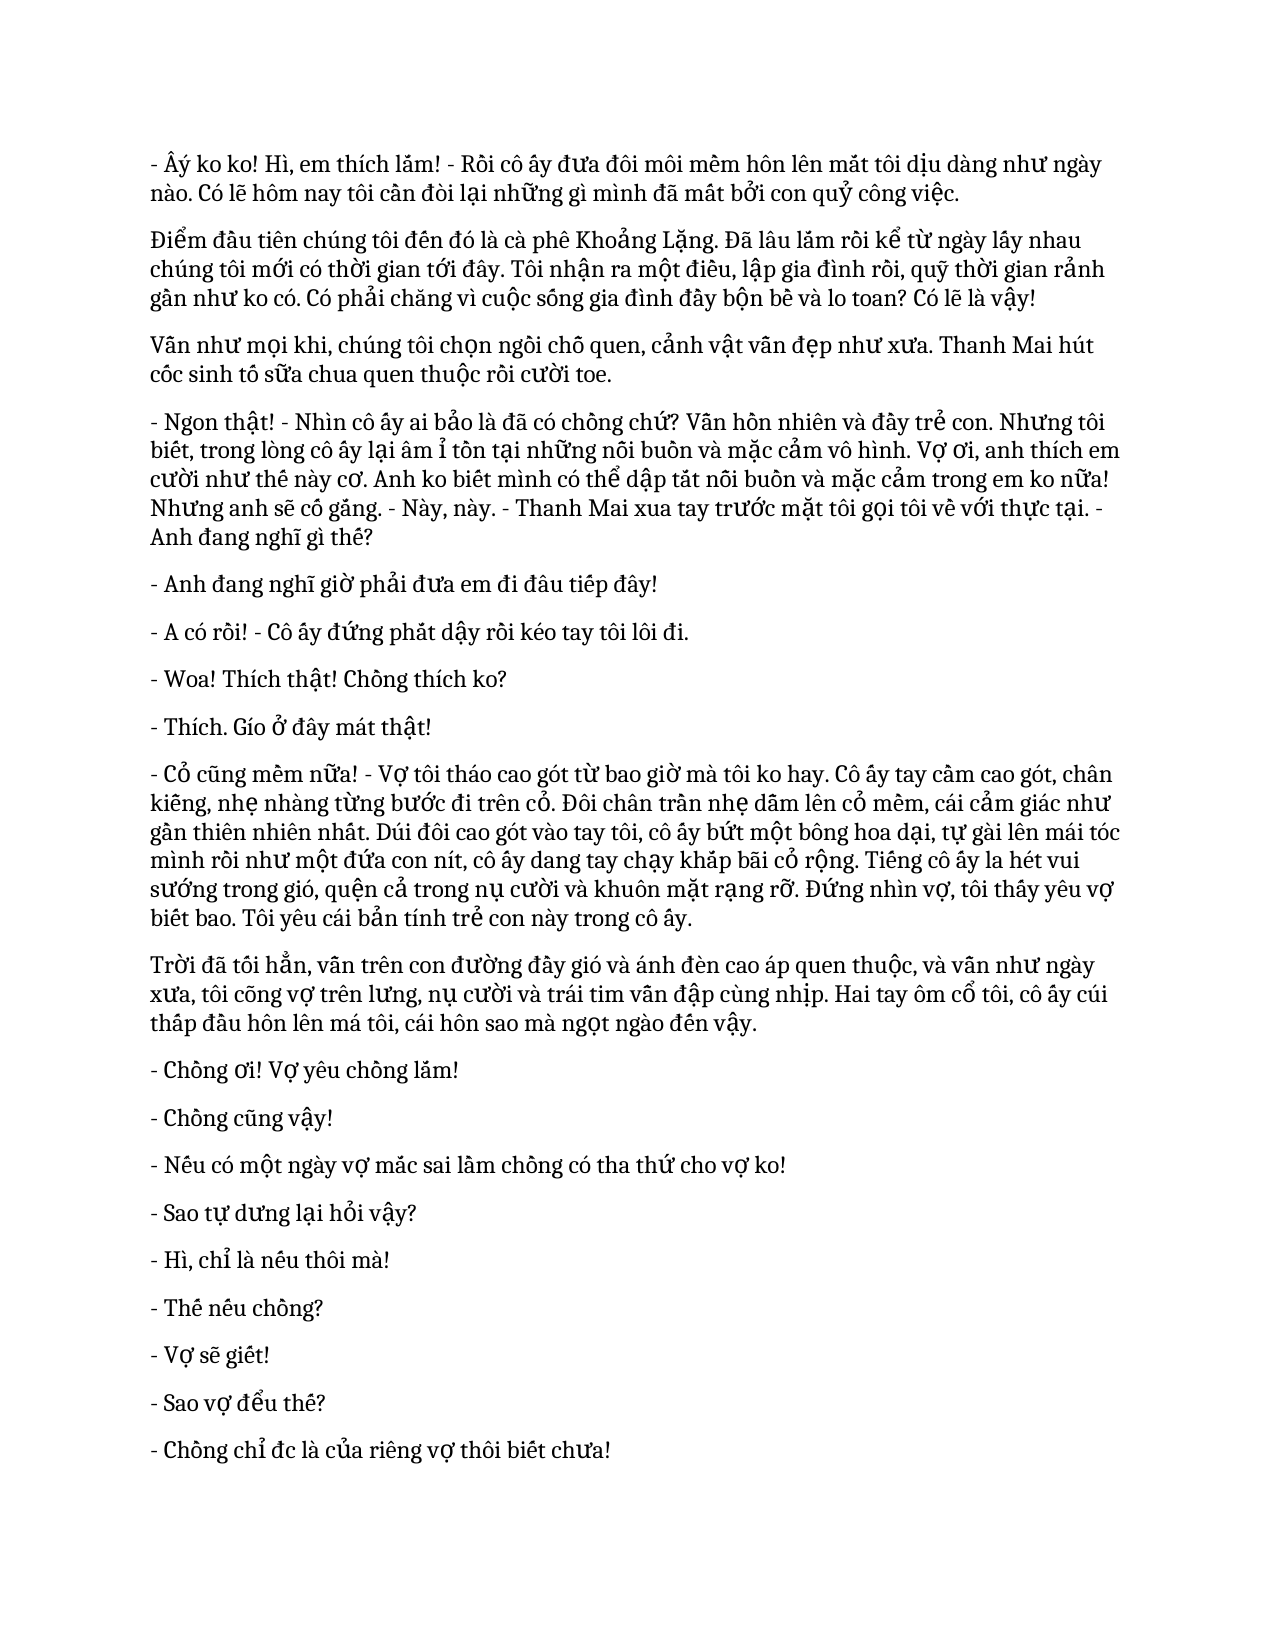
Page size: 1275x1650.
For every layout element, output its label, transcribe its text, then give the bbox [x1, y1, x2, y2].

text - Chồng cũng vậy! [150, 1104, 1125, 1132]
text - Vợ sẽ giết! [150, 1341, 1125, 1370]
text - Nếu có một ngày vợ mắc sai lầm chồng có tha thứ cho vợ ko! [150, 1151, 1125, 1180]
text - Âý ko ko! Hì, em thích lắm! - Rồi cô ấy đưa đôi môi mềm hôn lên mắt tôi dịu dàng như ngày nào. Có lẽ hôm nay tôi cần đòi lại những gì mình đã mất bởi con quỷ công việc. [150, 150, 1125, 207]
text - Cỏ cũng mềm nữa! - Vợ tôi tháo cao gót từ bao giờ mà tôi ko hay. Cô ấy tay cầm cao gót, chân kiễng, nhẹ nhàng từng bước đi trên cỏ. Đôi chân trần nhẹ dẫm lên cỏ mềm, cái cảm giác như gần thiên nhiên nhất. Dúi đôi cao gót vào tay tôi, cô ấy bứt một bông hoa dại, tự gài lên mái tóc mình rồi như một đứa con nít, cô ấy dang tay chạy khắp bãi cỏ rộng. Tiếng cô ấy la hét vui sướng trong gió, quện cả trong nụ cười và khuôn mặt rạng rỡ. Đứng nhìn vợ, tôi thấy yêu vợ biết bao. Tôi yêu cái bản tính trẻ con này trong cô ấy. [150, 760, 1125, 932]
text Trời đã tối hẳn, vẫn trên con đường đầy gió và ánh đèn cao áp quen thuộc, và vẫn như ngày xưa, tôi cõng vợ trên lưng, nụ cười và trái tim vẫn đập cùng nhịp. Hai tay ôm cổ tôi, cô ấy cúi thấp đầu hôn lên má tôi, cái hôn sao mà ngọt ngào đến vậy. [150, 951, 1125, 1037]
text - Chồng ơi! Vợ yêu chồng lắm! [150, 1056, 1125, 1085]
text - Hì, chỉ là nếu thôi mà! [150, 1246, 1125, 1275]
text - Sao tự dưng lại hỏi vậy? [150, 1199, 1125, 1227]
text - Thích. Gío ở đây mát thật! [150, 712, 1125, 741]
text - Woa! Thích thật! Chồng thích ko? [150, 665, 1125, 694]
text Điểm đầu tiên chúng tôi đến đó là cà phê Khoảng Lặng. Đã lâu lắm rồi kể từ ngày lấy nhau chúng tôi mới có thời gian tới đây. Tôi nhận ra một điều, lập gia đình rồi, quỹ thời gian rảnh gần như ko có. Có phải chăng vì cuộc sống gia đình đầy bộn bề và lo toan? Có lẽ là vậy! [150, 226, 1125, 312]
text - Sao vợ đểu thế? [150, 1389, 1125, 1417]
text - Anh đang nghĩ giờ phải đưa em đi đâu tiếp đây! [150, 570, 1125, 599]
text - A có rồi! - Cô ấy đứng phắt dậy rồi kéo tay tôi lôi đi. [150, 617, 1125, 646]
text - Chồng chỉ đc là của riêng vợ thôi biết chưa! [150, 1436, 1125, 1465]
text Vẫn như mọi khi, chúng tôi chọn ngồi chỗ quen, cảnh vật vẫn đẹp như xưa. Thanh Mai hút cốc sinh tố sữa chua quen thuộc rồi cười toe. [150, 331, 1125, 389]
text - Ngon thật! - Nhìn cô ấy ai bảo là đã có chồng chứ? Vẫn hồn nhiên và đầy trẻ con. Nhưng tôi biết, trong lòng cô ấy lại âm ỉ tồn tại những nỗi buồn và mặc cảm vô hình. Vợ ơi, anh thích em cười như thế này cơ. Anh ko biết mình có thể dập tắt nỗi buồn và mặc cảm trong em ko nữa! Nhưng anh sẽ cố gắng. - Này, này. - Thanh Mai xua tay trước mặt tôi gọi tôi về với thực tại. - Anh đang nghĩ gì thế? [150, 407, 1125, 551]
text - Thế nếu chồng? [150, 1294, 1125, 1322]
